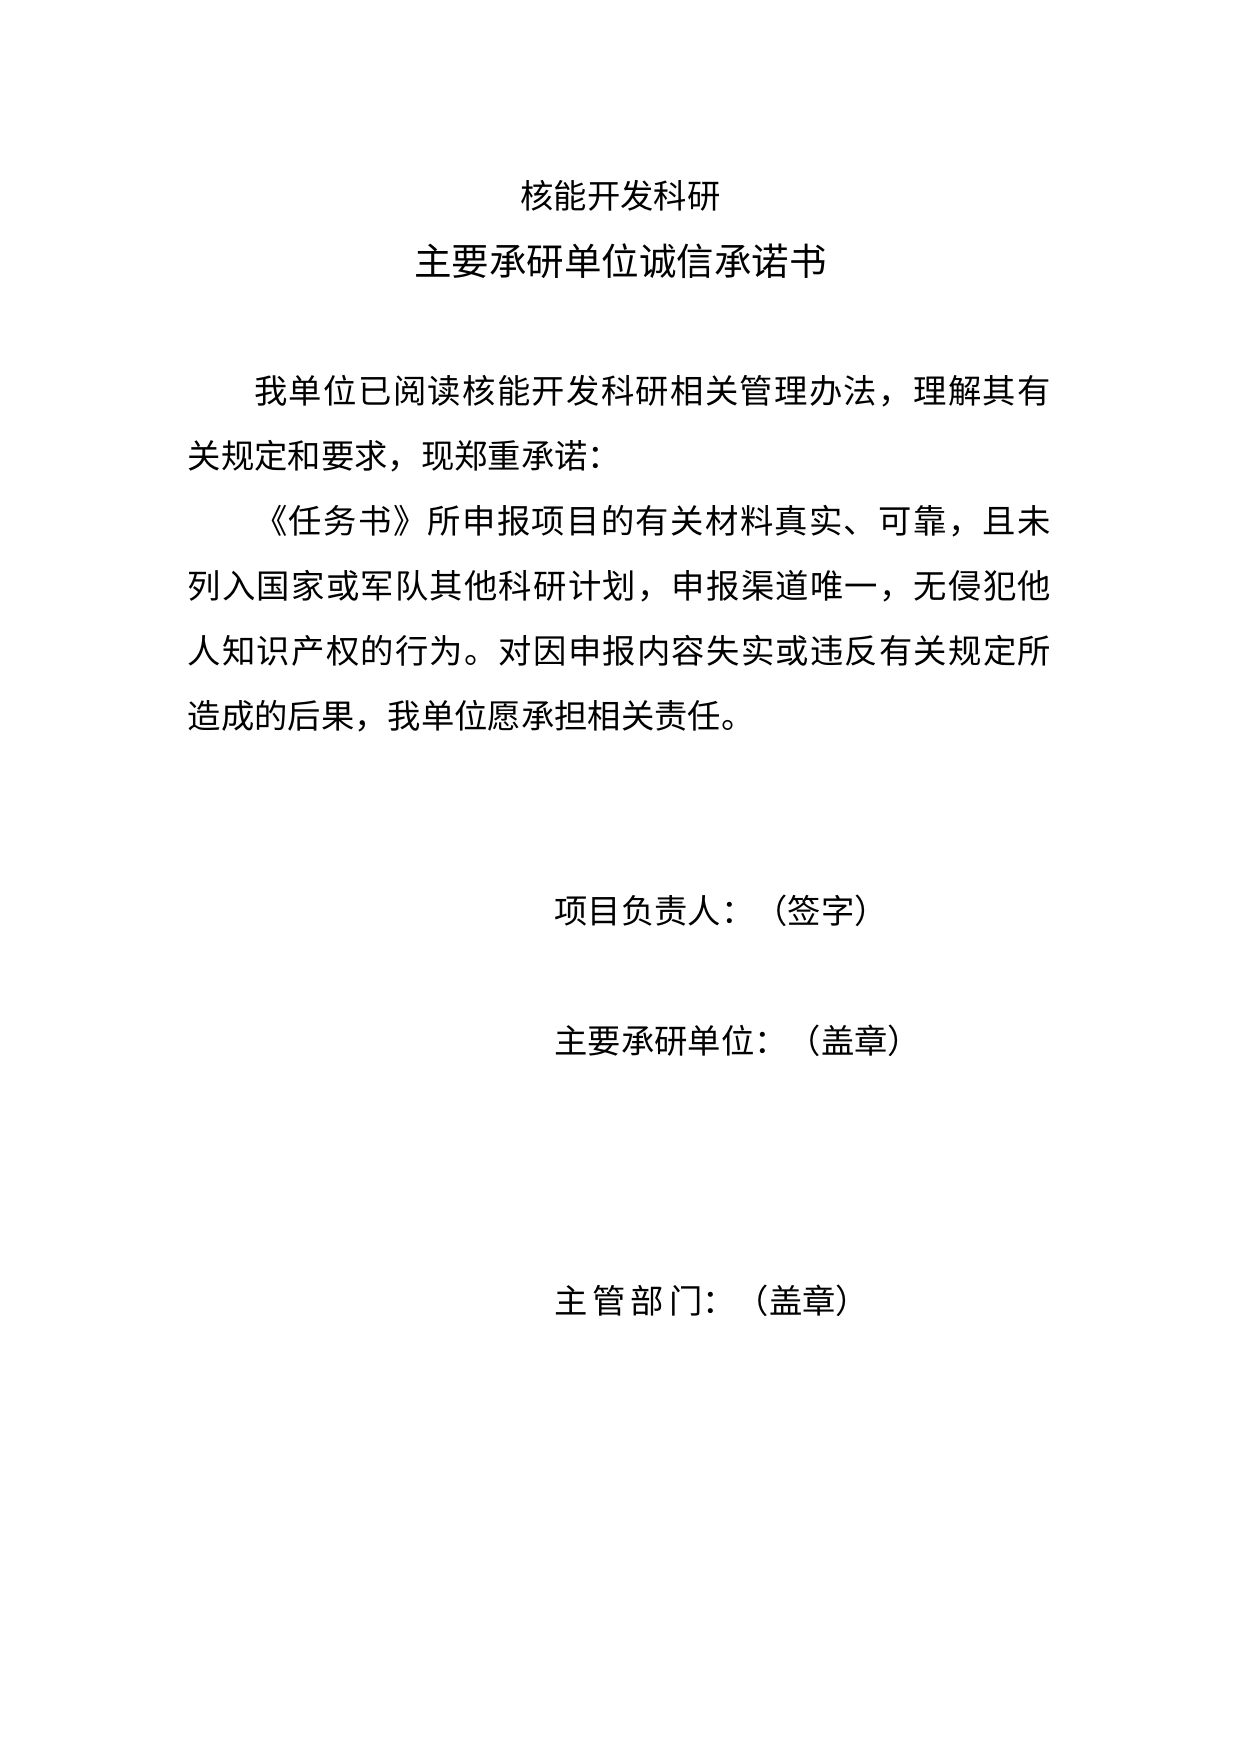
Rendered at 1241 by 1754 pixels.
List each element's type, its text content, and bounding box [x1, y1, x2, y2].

text 项目负责人：（签字） [187, 877, 1053, 942]
text 主要承研单位：（盖章） [187, 1007, 1053, 1072]
text 我单位已阅读核能开发科研相关管理办法，理解其有关规定和要求，现郑重承诺： [187, 357, 1053, 487]
text 核能开发科研 [187, 162, 1053, 227]
text 主 管 部 门：（盖章） [187, 1267, 1053, 1332]
text 《任务书》所申报项目的有关材料真实、可靠，且未列入国家或军队其他科研计划，申报渠道唯一，无侵犯他人知识产权的行为。对因申报内容失实或违反有关规定所造成的后果，我单位愿承担相关责任。 [187, 487, 1053, 747]
text 主要承研单位诚信承诺书 [187, 227, 1053, 292]
